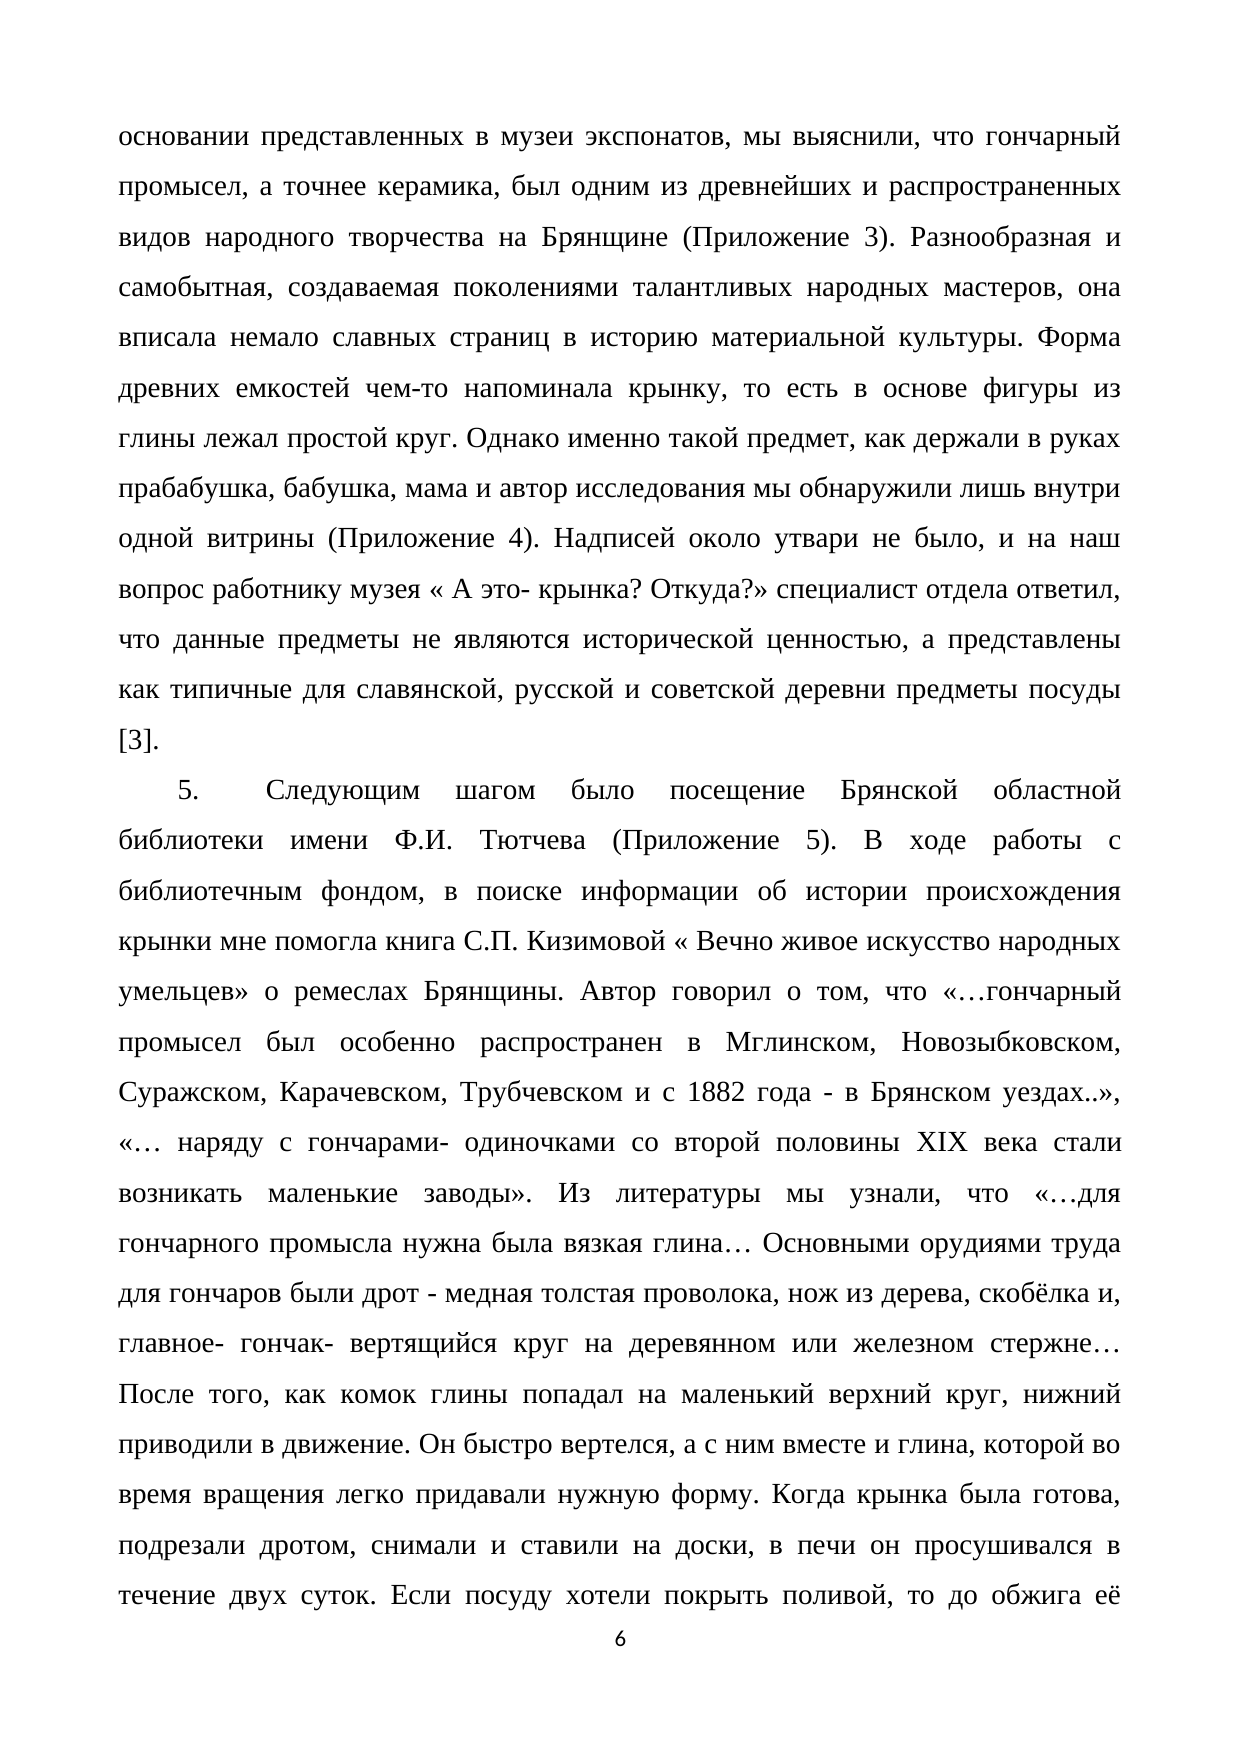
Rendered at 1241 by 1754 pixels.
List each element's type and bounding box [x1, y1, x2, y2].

list [118, 118, 1122, 755]
list [118, 772, 1122, 1611]
